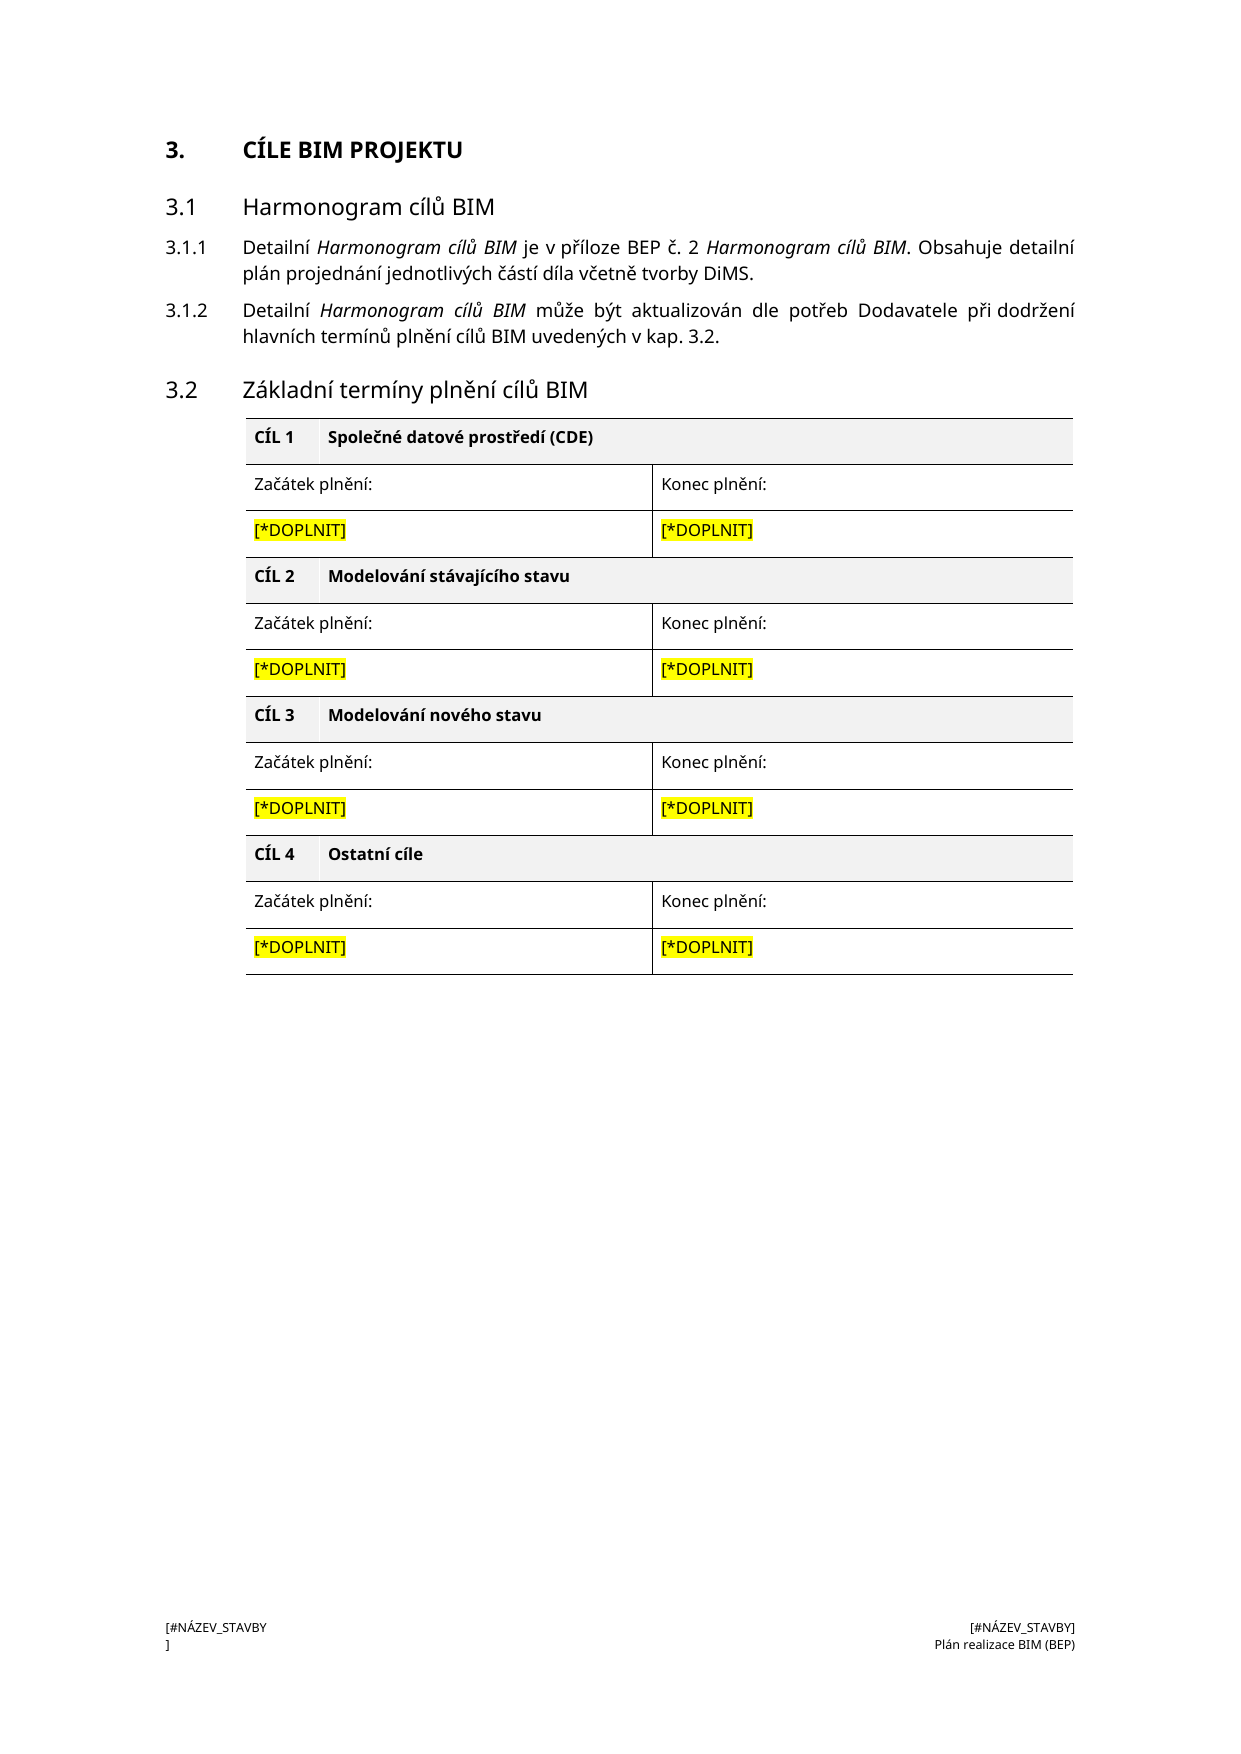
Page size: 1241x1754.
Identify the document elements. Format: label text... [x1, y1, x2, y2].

table_header Společné datové prostředí (CDE) [320, 419, 1073, 464]
table_cell [*DOPLNIT] [653, 511, 1073, 557]
table_cell Začátek plnění: [246, 604, 652, 649]
text Základní termíny plnění cílů BIM [165, 374, 1075, 405]
table_cell [*DOPLNIT] [246, 929, 652, 974]
table_cell Začátek plnění: [246, 743, 652, 788]
table_cell Začátek plnění: [246, 882, 652, 927]
table_cell [*DOPLNIT] [246, 511, 652, 557]
table_cell [*DOPLNIT] [246, 790, 652, 835]
table_cell Konec plnění: [653, 882, 1073, 927]
table_cell Ostatní cíle [320, 836, 1073, 881]
table_cell [*DOPLNIT] [653, 650, 1073, 696]
table_cell CÍL 2 [246, 558, 319, 603]
table_header CÍL 1 [246, 419, 319, 464]
text Harmonogram cílů BIM [165, 191, 1075, 222]
table_cell CÍL 4 [246, 836, 319, 881]
table_cell [*DOPLNIT] [653, 790, 1073, 835]
table_cell Začátek plnění: [246, 465, 652, 510]
table_cell CÍL 3 [246, 697, 319, 742]
table_cell Konec plnění: [653, 604, 1073, 649]
text Detailní Harmonogram cílů BIM je v příloze BEP č. 2 Harmonogram cílů BIM. Obsahuje detailní plán projednání jednotlivých částí díla včetně tvorby DiMS. [165, 234, 1075, 285]
table_cell Konec plnění: [653, 743, 1073, 788]
table_cell Modelování stávajícího stavu [320, 558, 1073, 603]
table_cell [*DOPLNIT] [653, 929, 1073, 974]
table_cell [*DOPLNIT] [246, 650, 652, 696]
table_cell Konec plnění: [653, 465, 1073, 510]
text Detailní Harmonogram cílů BIM může být aktualizován dle potřeb Dodavatele při dodržení hlavních termínů plnění cílů BIM uvedených v kap. 3.2. [165, 298, 1075, 349]
text Cíle BIM projektu [165, 134, 1075, 166]
table_cell Modelování nového stavu [320, 697, 1073, 742]
